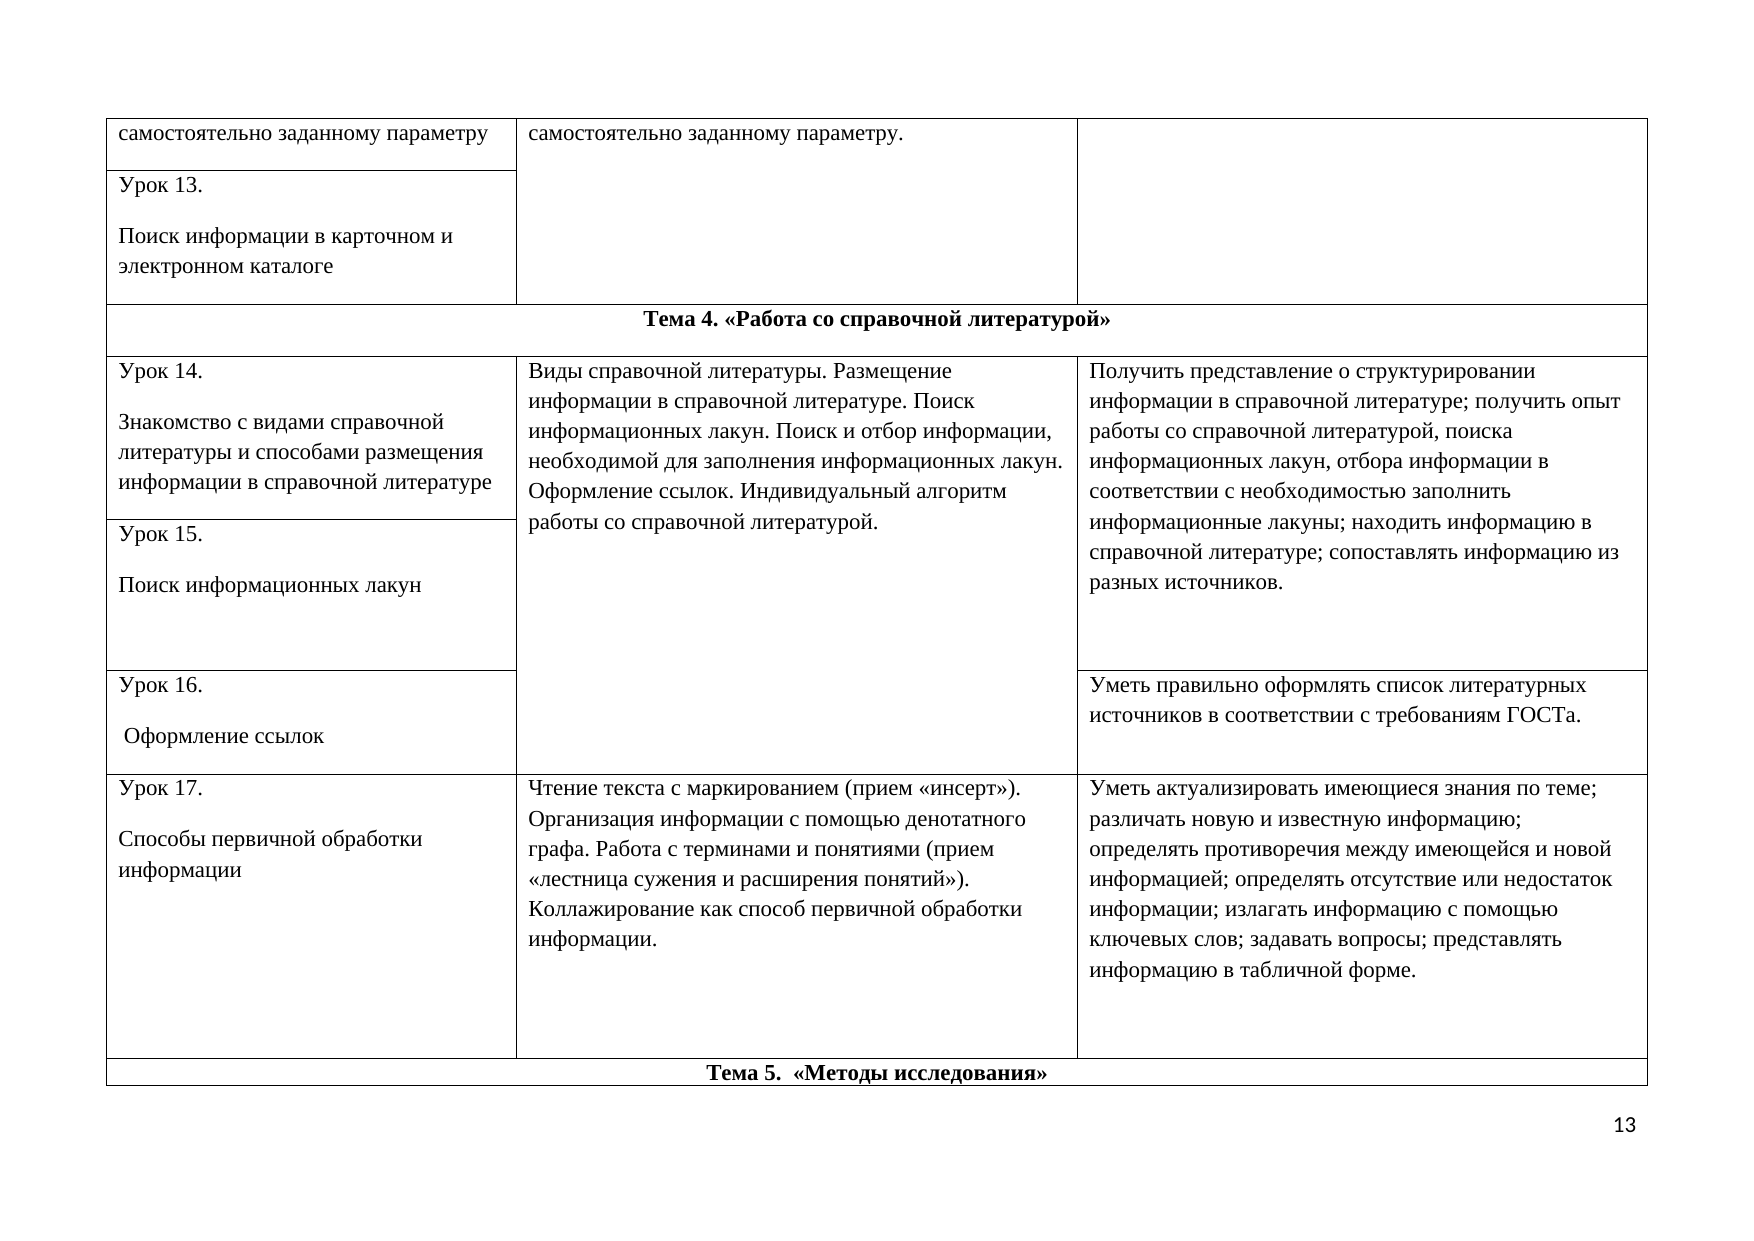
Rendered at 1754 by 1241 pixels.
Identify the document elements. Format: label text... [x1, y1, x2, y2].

table_cell Уметь правильно оформлять список литературных источников в соответствии с требованиям ГОСТа. [1078, 671, 1647, 773]
table_cell Урок 14. Знакомство с видами справочной литературы и способами размещения информации в справочной литературе [107, 357, 516, 519]
table_cell Получить представление о структурировании информации в справочной литературе; получить опыт работы со справочной литературой, поиска информационных лакун, отбора информации в соответствии с необходимостью заполнить информационные лакуны; находить информацию в справочной литературе; сопоставлять информацию из разных источников. [1078, 357, 1647, 670]
table_cell Урок 16. Оформление ссылок [107, 671, 516, 773]
table_cell Тема 4. «Работа со справочной литературой» [107, 305, 1647, 356]
table_cell Уметь актуализировать имеющиеся знания по теме; различать новую и известную информацию; определять противоречия между имеющейся и новой информацией; определять отсутствие или недостаток информации; излагать информацию с помощью ключевых слов; задавать вопросы; представлять информацию в табличной форме. [1078, 775, 1647, 1058]
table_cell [107, 1059, 1647, 1085]
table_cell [107, 119, 516, 170]
table_cell Урок 17. Способы первичной обработки информации [107, 775, 516, 1058]
table_cell Урок 15. Поиск информационных лакун [107, 520, 516, 670]
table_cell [517, 119, 1077, 304]
table_cell Чтение текста с маркированием (прием «инсерт»). Организация информации с помощью денотатного графа. Работа с терминами и понятиями (прием «лестница сужения и расширения понятий»). Коллажирование как способ первичной обработки информации. [517, 775, 1077, 1058]
table_cell Виды справочной литературы. Размещение информации в справочной литературе. Поиск информационных лакун. Поиск и отбор информации, необходимой для заполнения информационных лакун. Оформление ссылок. Индивидуальный алгоритм работы со справочной литературой. [517, 357, 1077, 773]
table_cell Урок 13. Поиск информации в карточном и электронном каталоге [107, 171, 516, 304]
